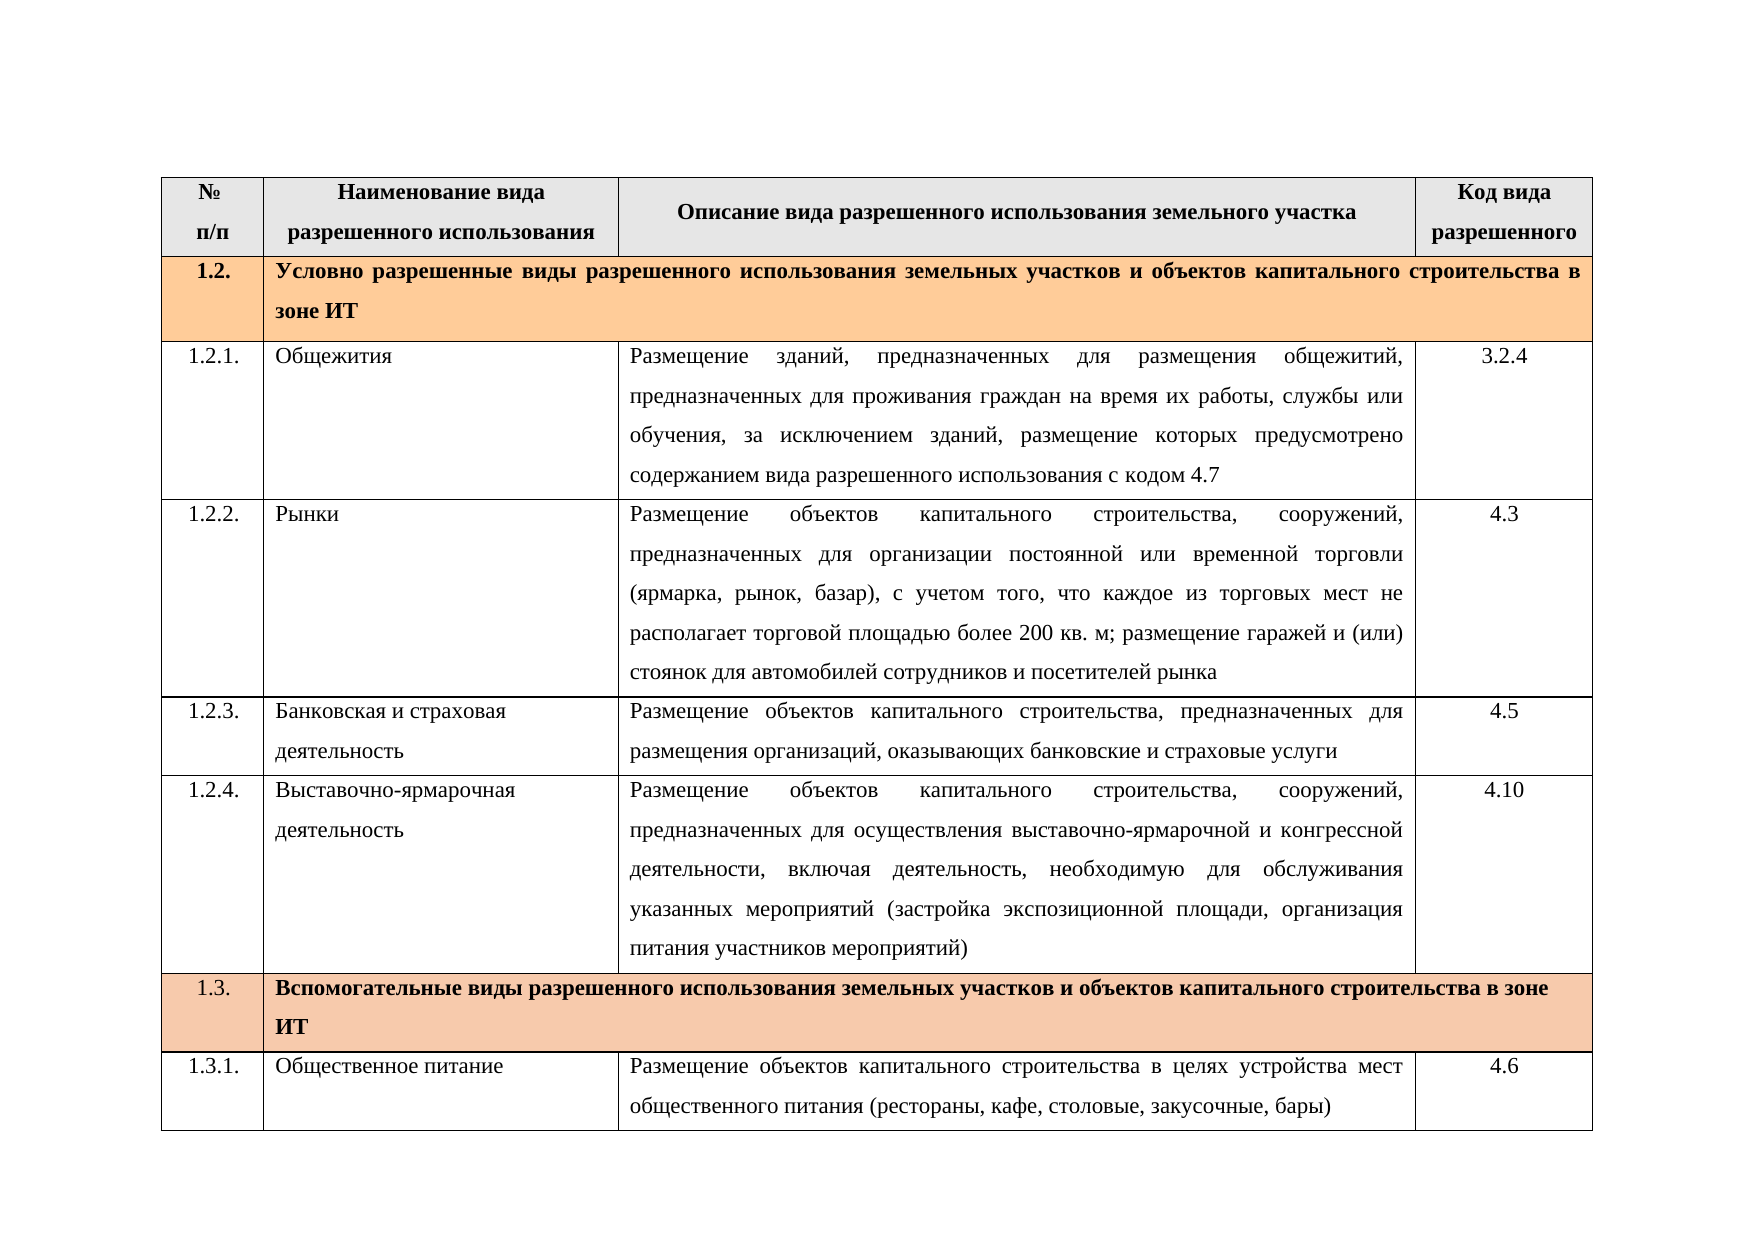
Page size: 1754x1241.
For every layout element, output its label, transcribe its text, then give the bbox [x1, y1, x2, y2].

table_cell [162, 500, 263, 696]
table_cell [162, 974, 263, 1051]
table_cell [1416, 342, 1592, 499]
table_header Описание вида разрешенного использования земельного участка [619, 178, 1415, 256]
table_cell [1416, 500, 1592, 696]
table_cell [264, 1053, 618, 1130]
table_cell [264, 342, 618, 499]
table_header № п/п [162, 178, 263, 256]
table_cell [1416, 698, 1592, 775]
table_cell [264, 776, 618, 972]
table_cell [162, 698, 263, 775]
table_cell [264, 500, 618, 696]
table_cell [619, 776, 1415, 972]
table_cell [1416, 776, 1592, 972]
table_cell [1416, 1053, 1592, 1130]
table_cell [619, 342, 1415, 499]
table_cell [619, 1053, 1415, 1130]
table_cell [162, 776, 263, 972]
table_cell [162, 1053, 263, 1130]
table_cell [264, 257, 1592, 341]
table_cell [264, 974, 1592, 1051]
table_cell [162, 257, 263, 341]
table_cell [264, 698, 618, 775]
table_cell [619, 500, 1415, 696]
table_header Наименование вида разрешенного использования земельного участка [264, 178, 618, 256]
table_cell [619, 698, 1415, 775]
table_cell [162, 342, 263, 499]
table_header Код вида разрешенного использования земельного участка [1416, 178, 1592, 256]
